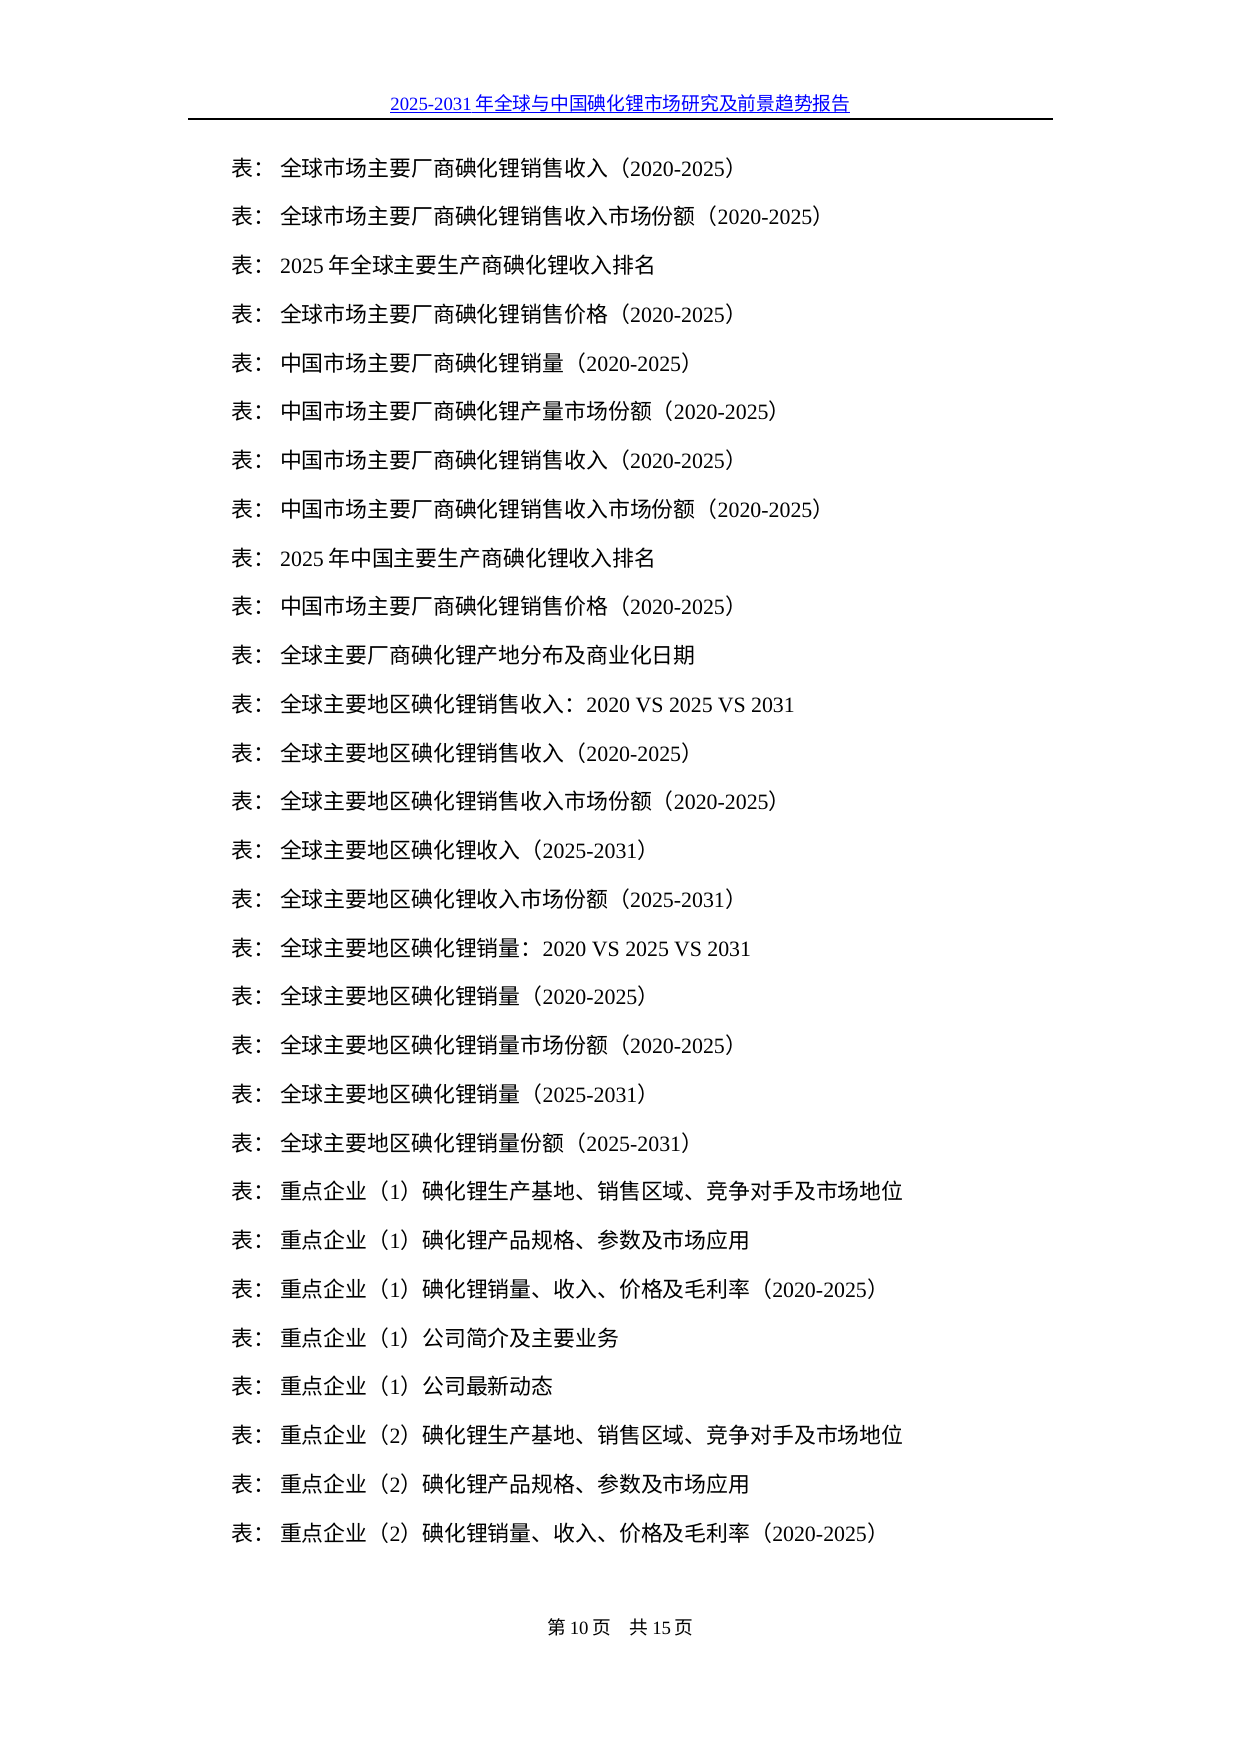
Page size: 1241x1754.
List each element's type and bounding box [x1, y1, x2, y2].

text [187, 150, 1053, 1548]
